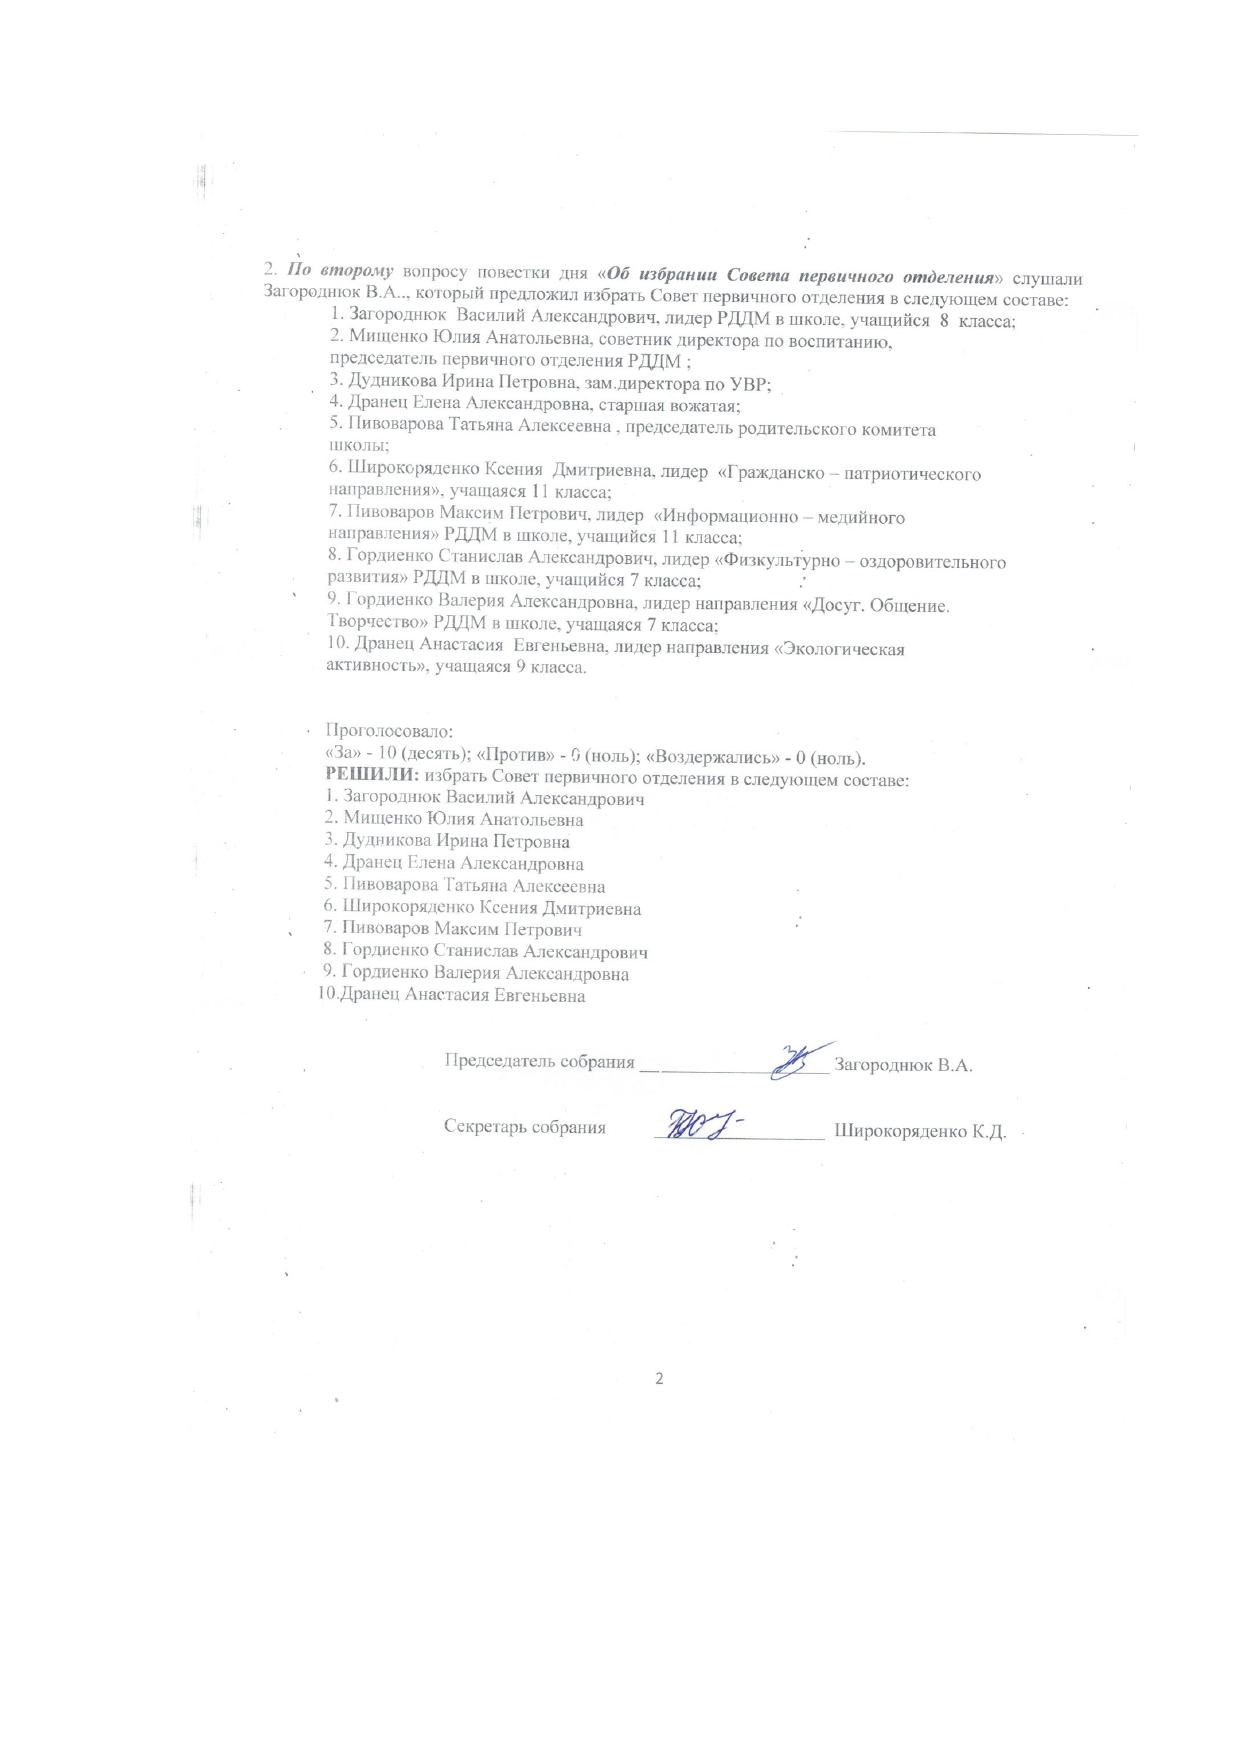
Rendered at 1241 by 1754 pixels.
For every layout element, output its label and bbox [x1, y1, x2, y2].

picture [177, 118, 1152, 1457]
